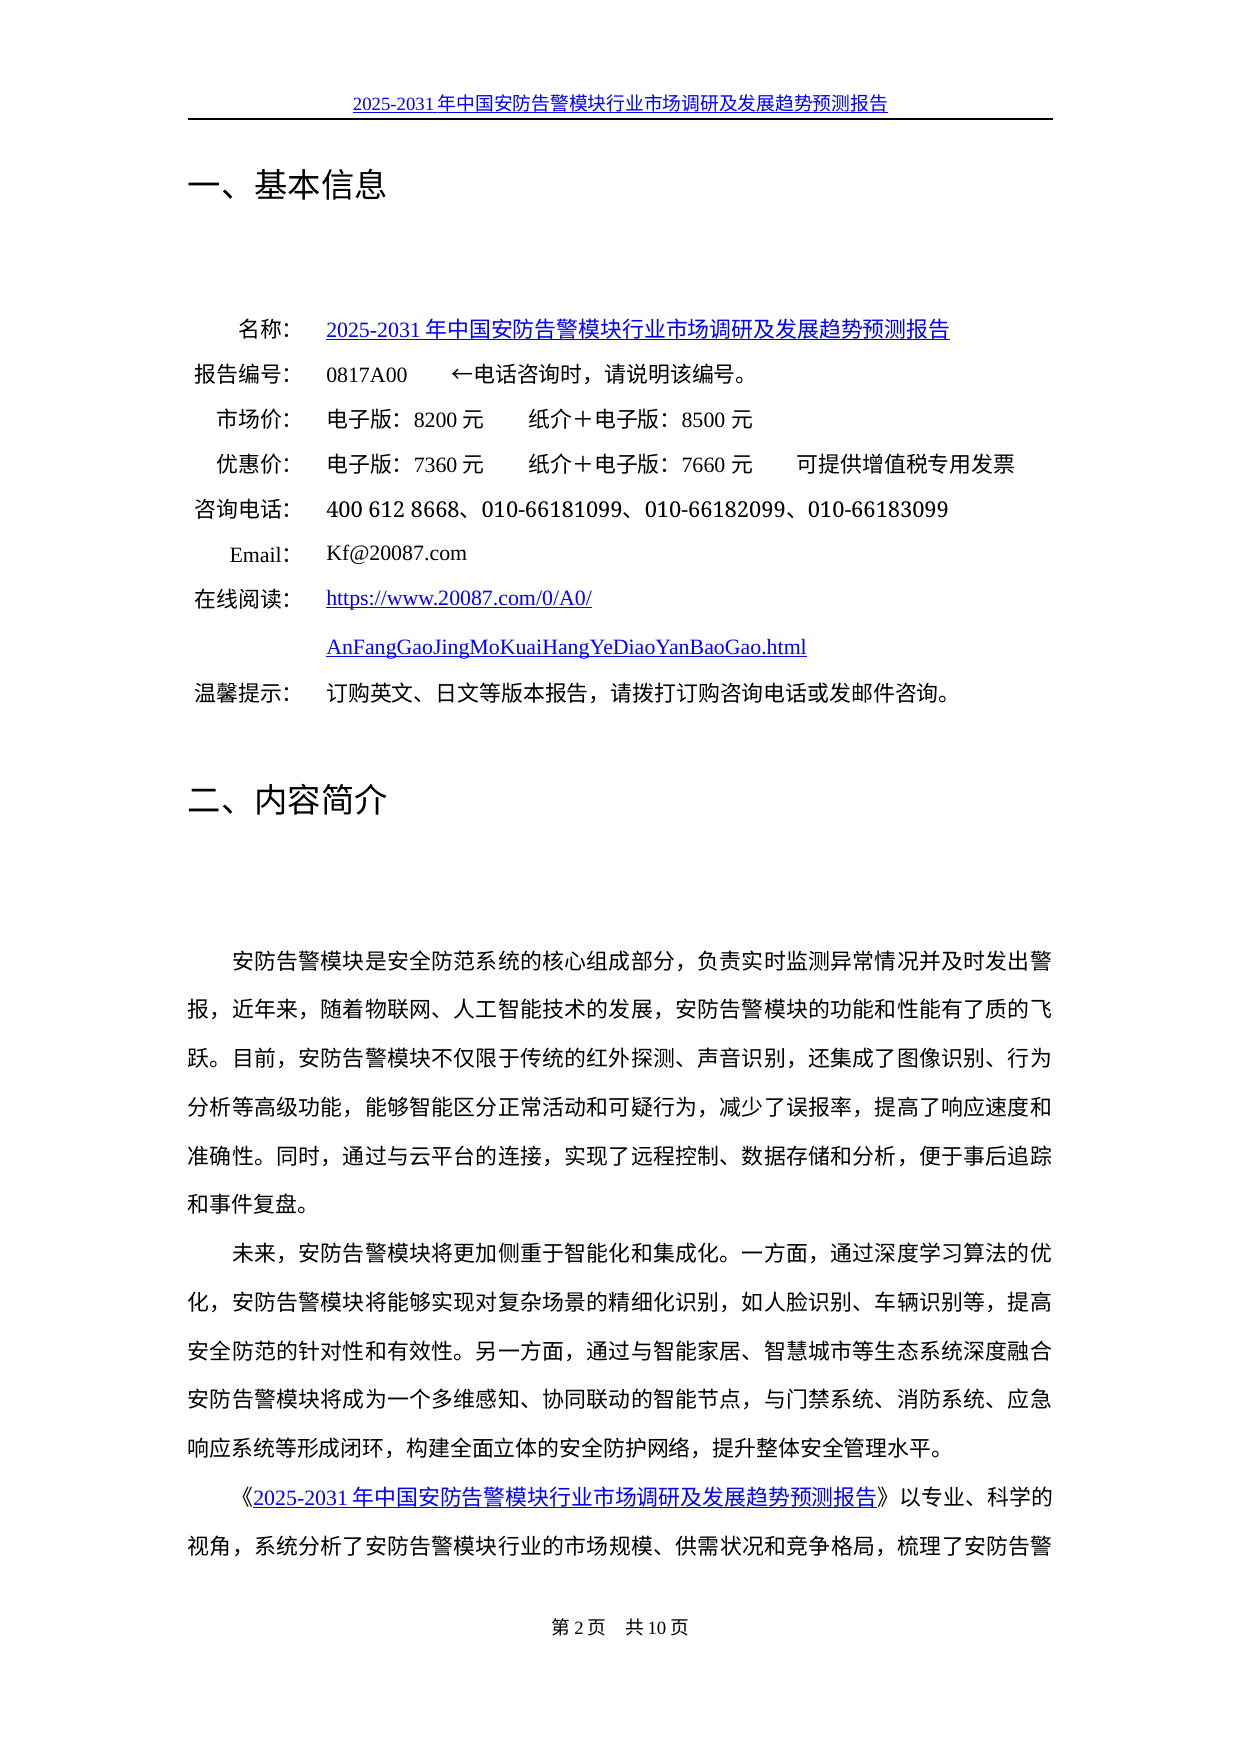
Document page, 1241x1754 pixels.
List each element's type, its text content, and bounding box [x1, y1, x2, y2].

table_header 名称： [167, 312, 315, 357]
table_cell 订购英文、日文等版本报告，请拨打订购咨询电话或发邮件咨询。 [315, 675, 1073, 720]
table_cell Email： [167, 537, 315, 582]
table_cell 报告编号： [167, 357, 315, 402]
table_cell 电子版：7360 元 纸介＋电子版：7660 元 可提供增值税专用发票 [315, 447, 1073, 492]
table_cell 电子版：8200 元 纸介＋电子版：8500 元 [315, 402, 1073, 447]
title 二、内容简介 [187, 766, 1053, 831]
table_cell 温馨提示： [167, 675, 315, 720]
table_cell 0817A00 ←电话咨询时，请说明该编号。 [315, 357, 1073, 402]
table_cell Kf@20087.com [315, 537, 1073, 582]
table_cell [315, 582, 1073, 675]
table_cell 市场价： [167, 402, 315, 447]
table_cell 在线阅读： [167, 582, 315, 675]
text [187, 943, 1053, 1561]
table_header 2025-2031年中国安防告警模块行业市场调研及发展趋势预测报告 [315, 312, 1073, 357]
table_cell 咨询电话： [167, 492, 315, 537]
table_cell 400 612 8668、010-66181099、010-66182099、010-66183099 [315, 492, 1073, 537]
table_cell 优惠价： [167, 447, 315, 492]
title 一、基本信息 [187, 150, 1053, 215]
